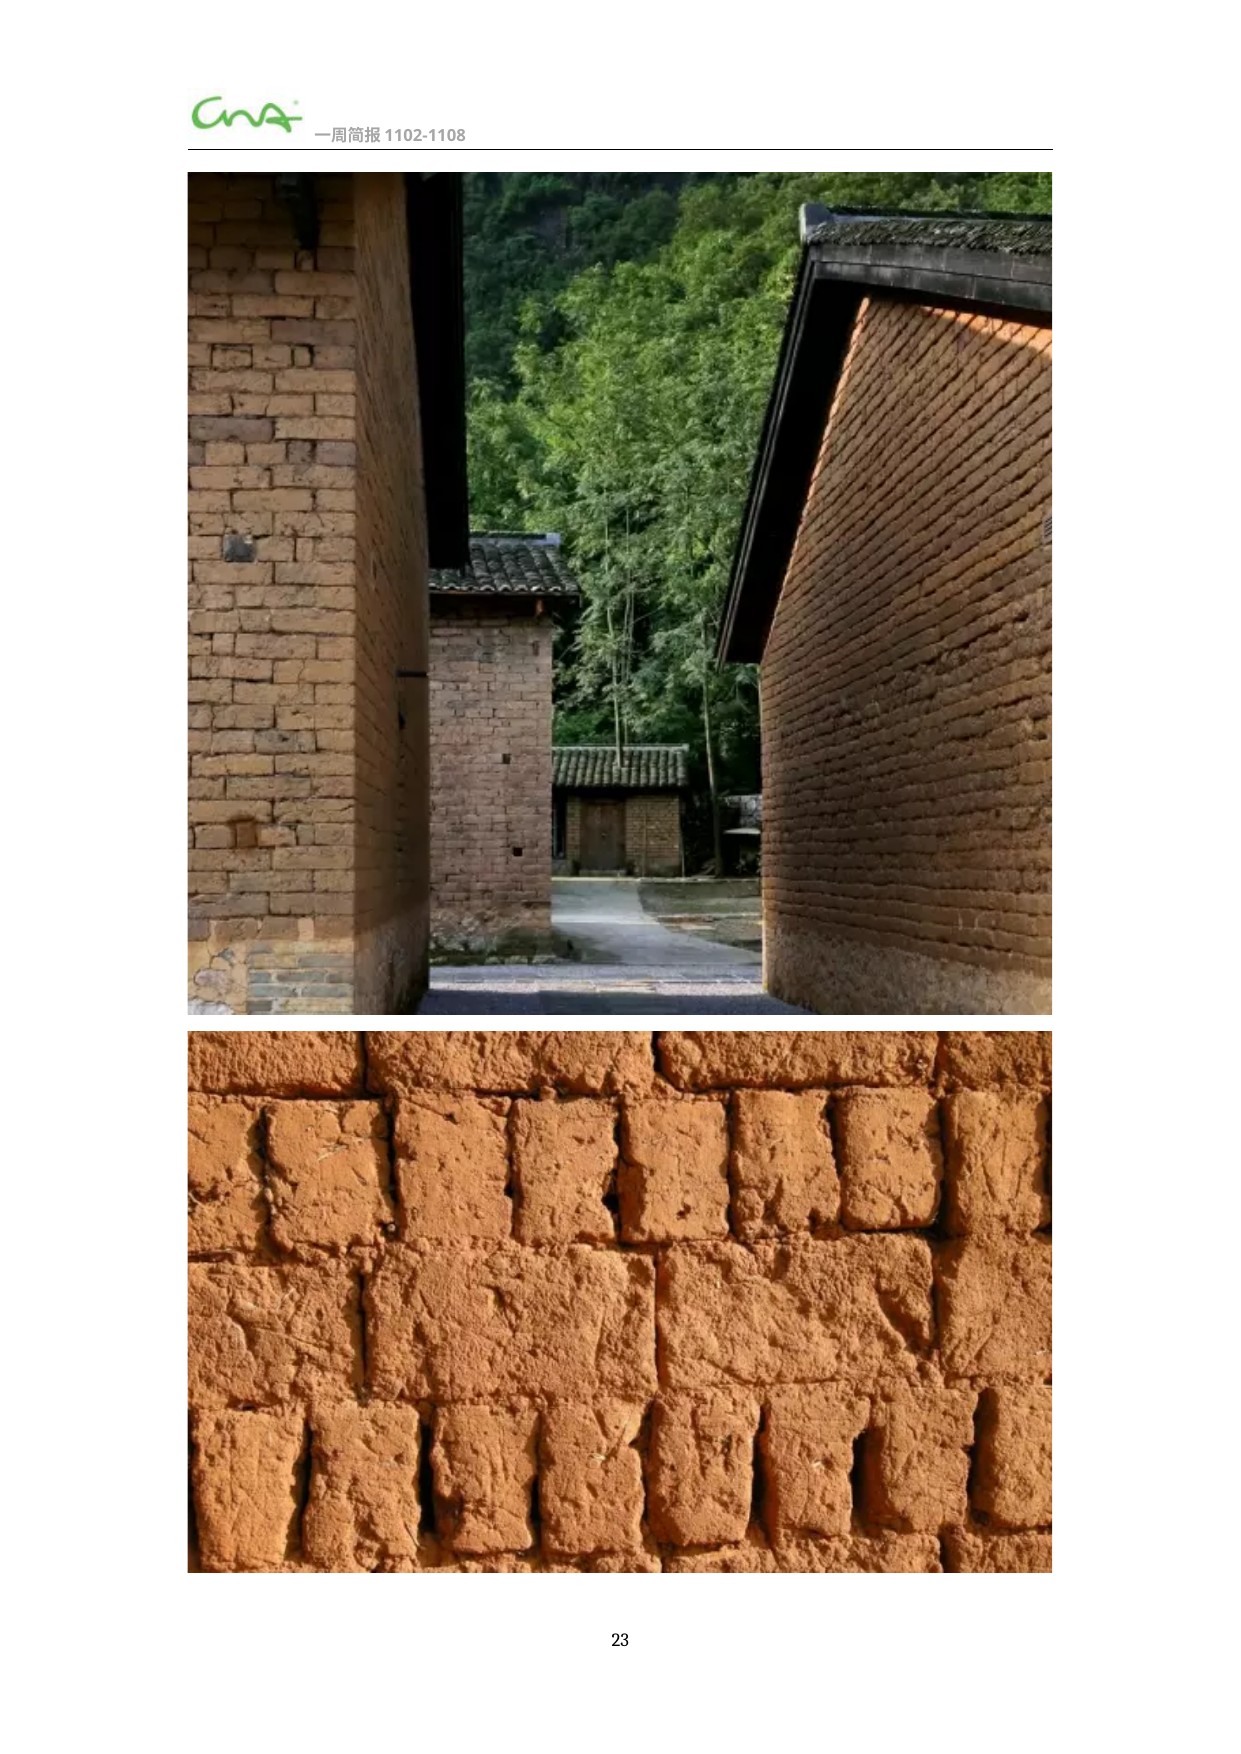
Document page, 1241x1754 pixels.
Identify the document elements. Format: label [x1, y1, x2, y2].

picture [187, 1031, 1053, 1573]
picture [187, 172, 1053, 1015]
